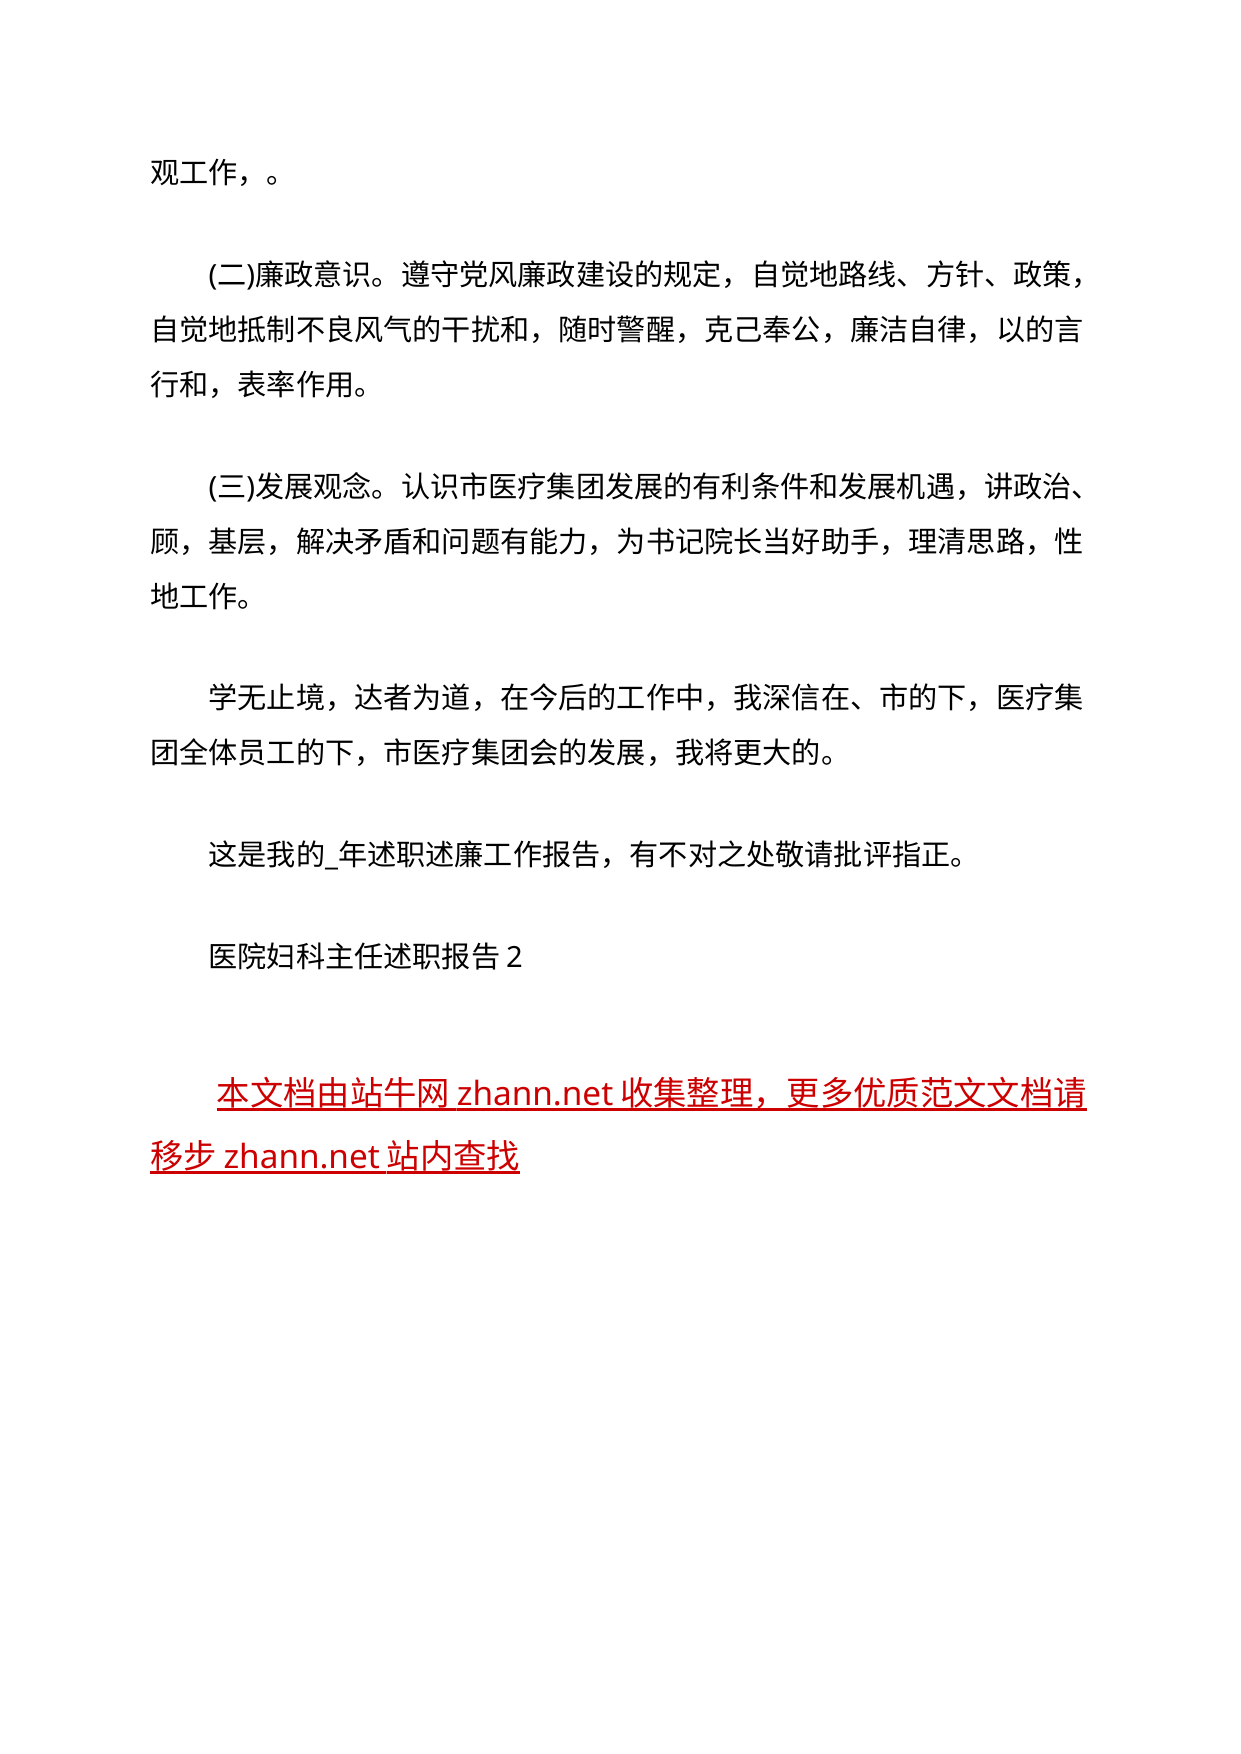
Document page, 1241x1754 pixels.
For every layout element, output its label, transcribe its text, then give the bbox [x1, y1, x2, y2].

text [150, 150, 1090, 192]
text 本文档由站牛网zhann.net收集整理，更多优质范文文档请移步zhann.net站内查找 [150, 1067, 1090, 1178]
text 医院妇科主任述职报告2 [150, 934, 1090, 976]
text (二)廉政意识。遵守党风廉政建设的规定，自觉地路线、方针、政策，自觉地抵制不良风气的干扰和，随时警醒，克己奉公，廉洁自律，以的言行和，表率作用。 [150, 252, 1090, 404]
text (三)发展观念。认识市医疗集团发展的有利条件和发展机遇，讲政治、顾，基层，解决矛盾和问题有能力，为书记院长当好助手，理清思路，性地工作。 [150, 463, 1090, 616]
text 学无止境，达者为道，在今后的工作中，我深信在、市的下，医疗集团全体员工的下，市医疗集团会的发展，我将更大的。 [150, 675, 1090, 772]
text 这是我的_年述职述廉工作报告，有不对之处敬请批评指正。 [150, 832, 1090, 874]
